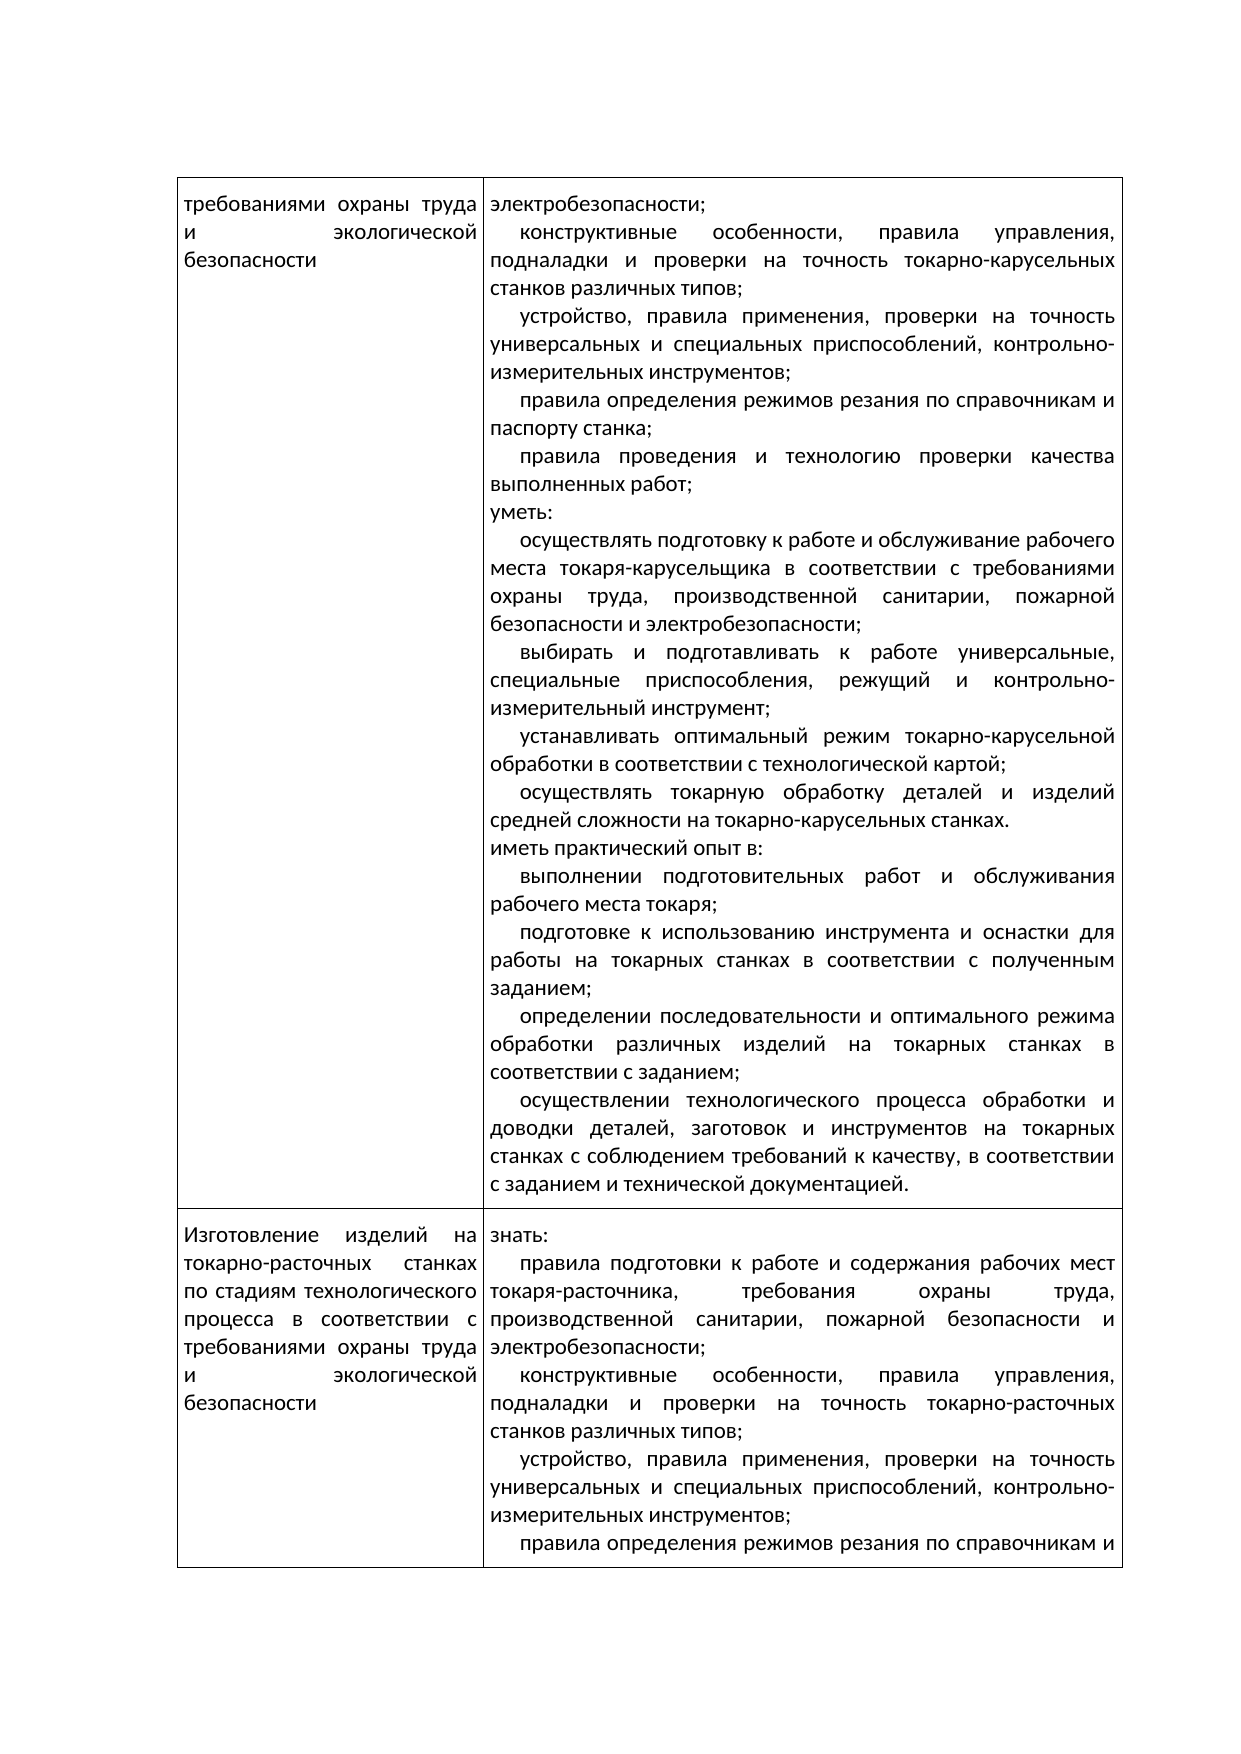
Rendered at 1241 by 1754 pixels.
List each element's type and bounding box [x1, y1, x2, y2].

table_cell [178, 1209, 483, 1567]
table_cell [178, 178, 483, 1208]
table_cell [484, 178, 1122, 1208]
table_cell [484, 1209, 1122, 1567]
